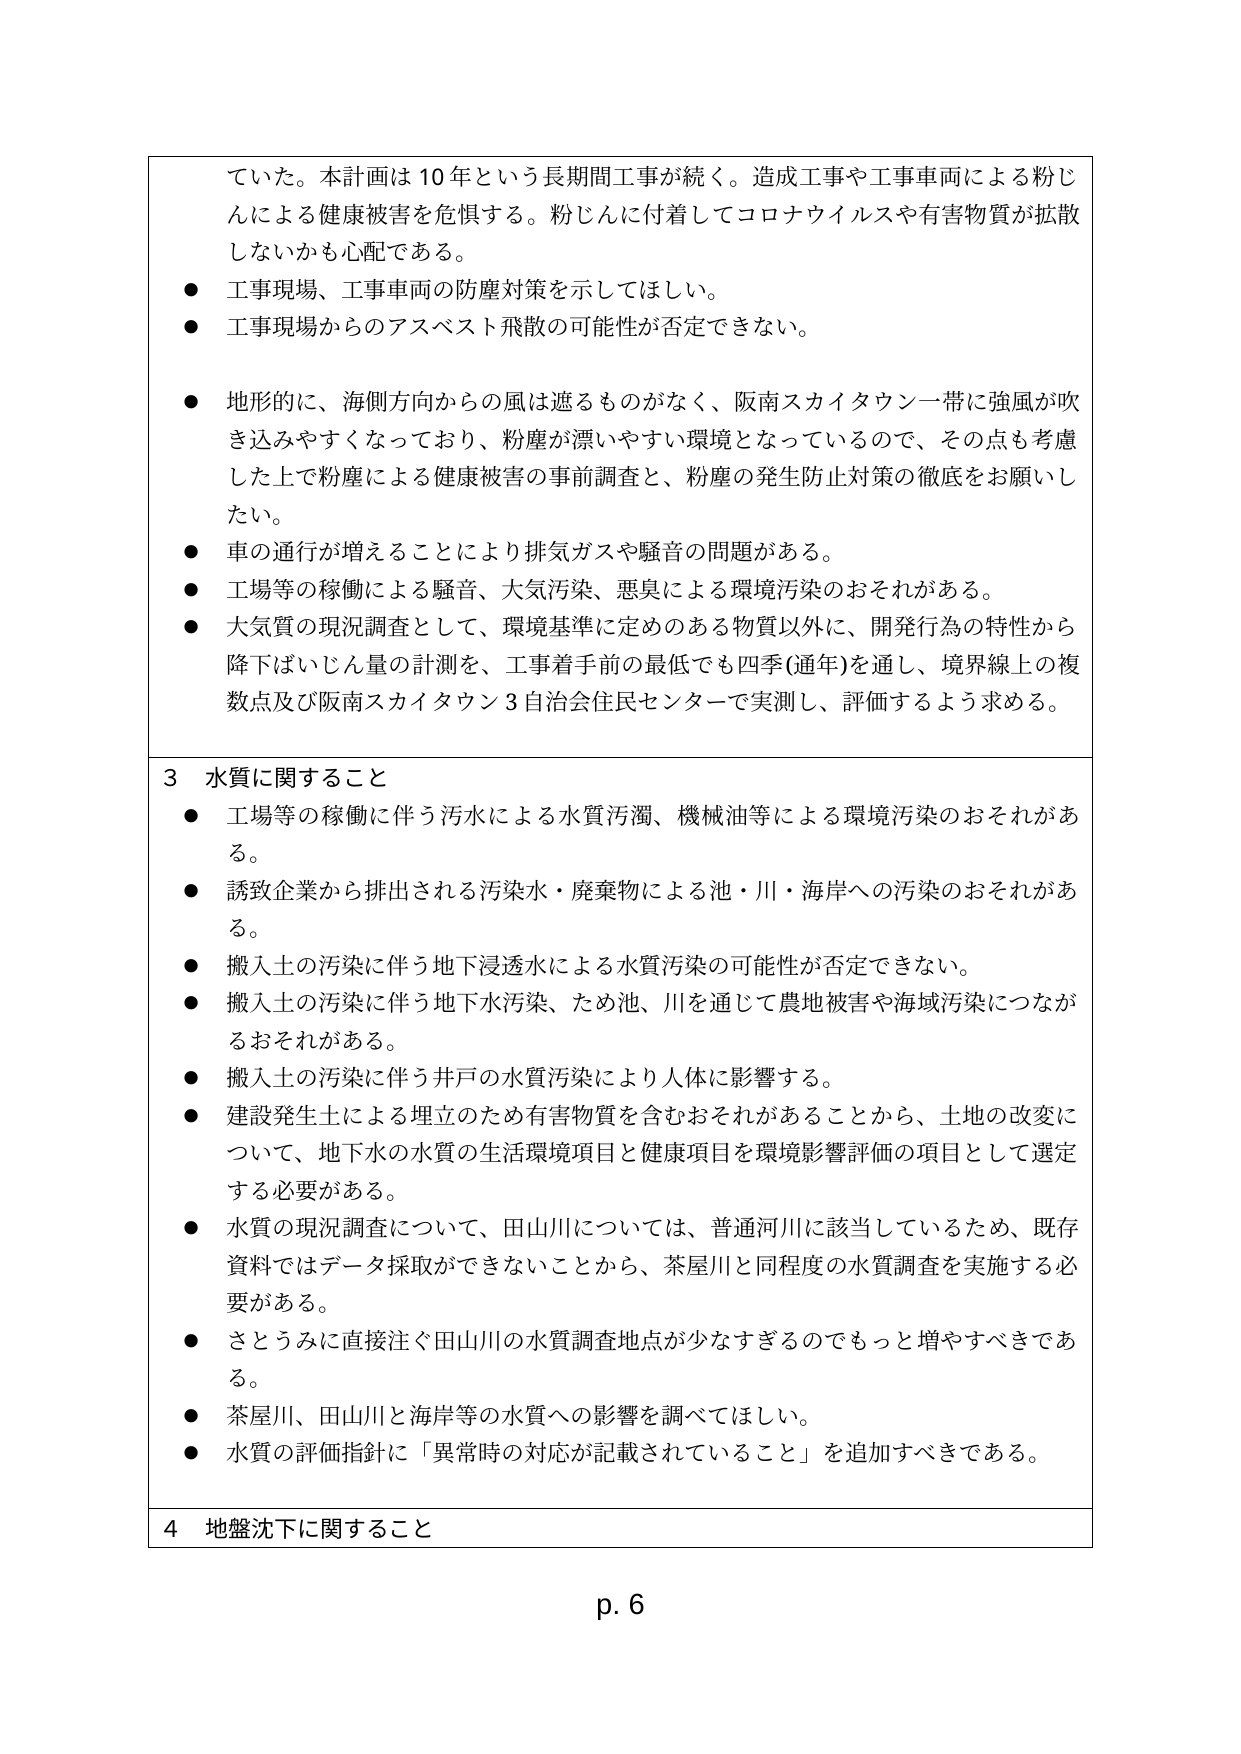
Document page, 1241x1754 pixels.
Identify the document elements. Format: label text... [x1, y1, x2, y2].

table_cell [149, 157, 1092, 757]
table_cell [149, 1509, 1092, 1547]
table_cell ３ 水質に関すること 工場等の稼働に伴う汚水による水質汚濁、機械油等による環境汚染のおそれがある。 誘致企業から排出される汚染水・廃棄物による池・川・海岸への汚染のおそれがある。 搬入土の汚染に伴う地下浸透水による水質汚染の可能性が否定できない。 搬入土の汚染に伴う地下水汚染、ため池、川を通じて農地被害や海域汚染につながるおそれがある。 搬入土の汚染に伴う井戸の水質汚染により人体に影響する。 建設発生土による埋立のため有害物質を含むおそれがあることから、土地の改変について、地下水の水質の生活環境項目と健康項目を環境影響評価の項目として選定する必要がある。 水質の現況調査について、田山川については、普通河川に該当しているため、既存資料ではデータ採取ができないことから、茶屋川と同程度の水質調査を実施する必要がある。 さとうみに直接注ぐ田山川の水質調査地点が少なすぎるのでもっと増やすべきである。 茶屋川、田山川と海岸等の水質への影響を調べてほしい。 水質の評価指針に「異常時の対応が記載されていること」を追加すべきである。 [149, 758, 1092, 1508]
